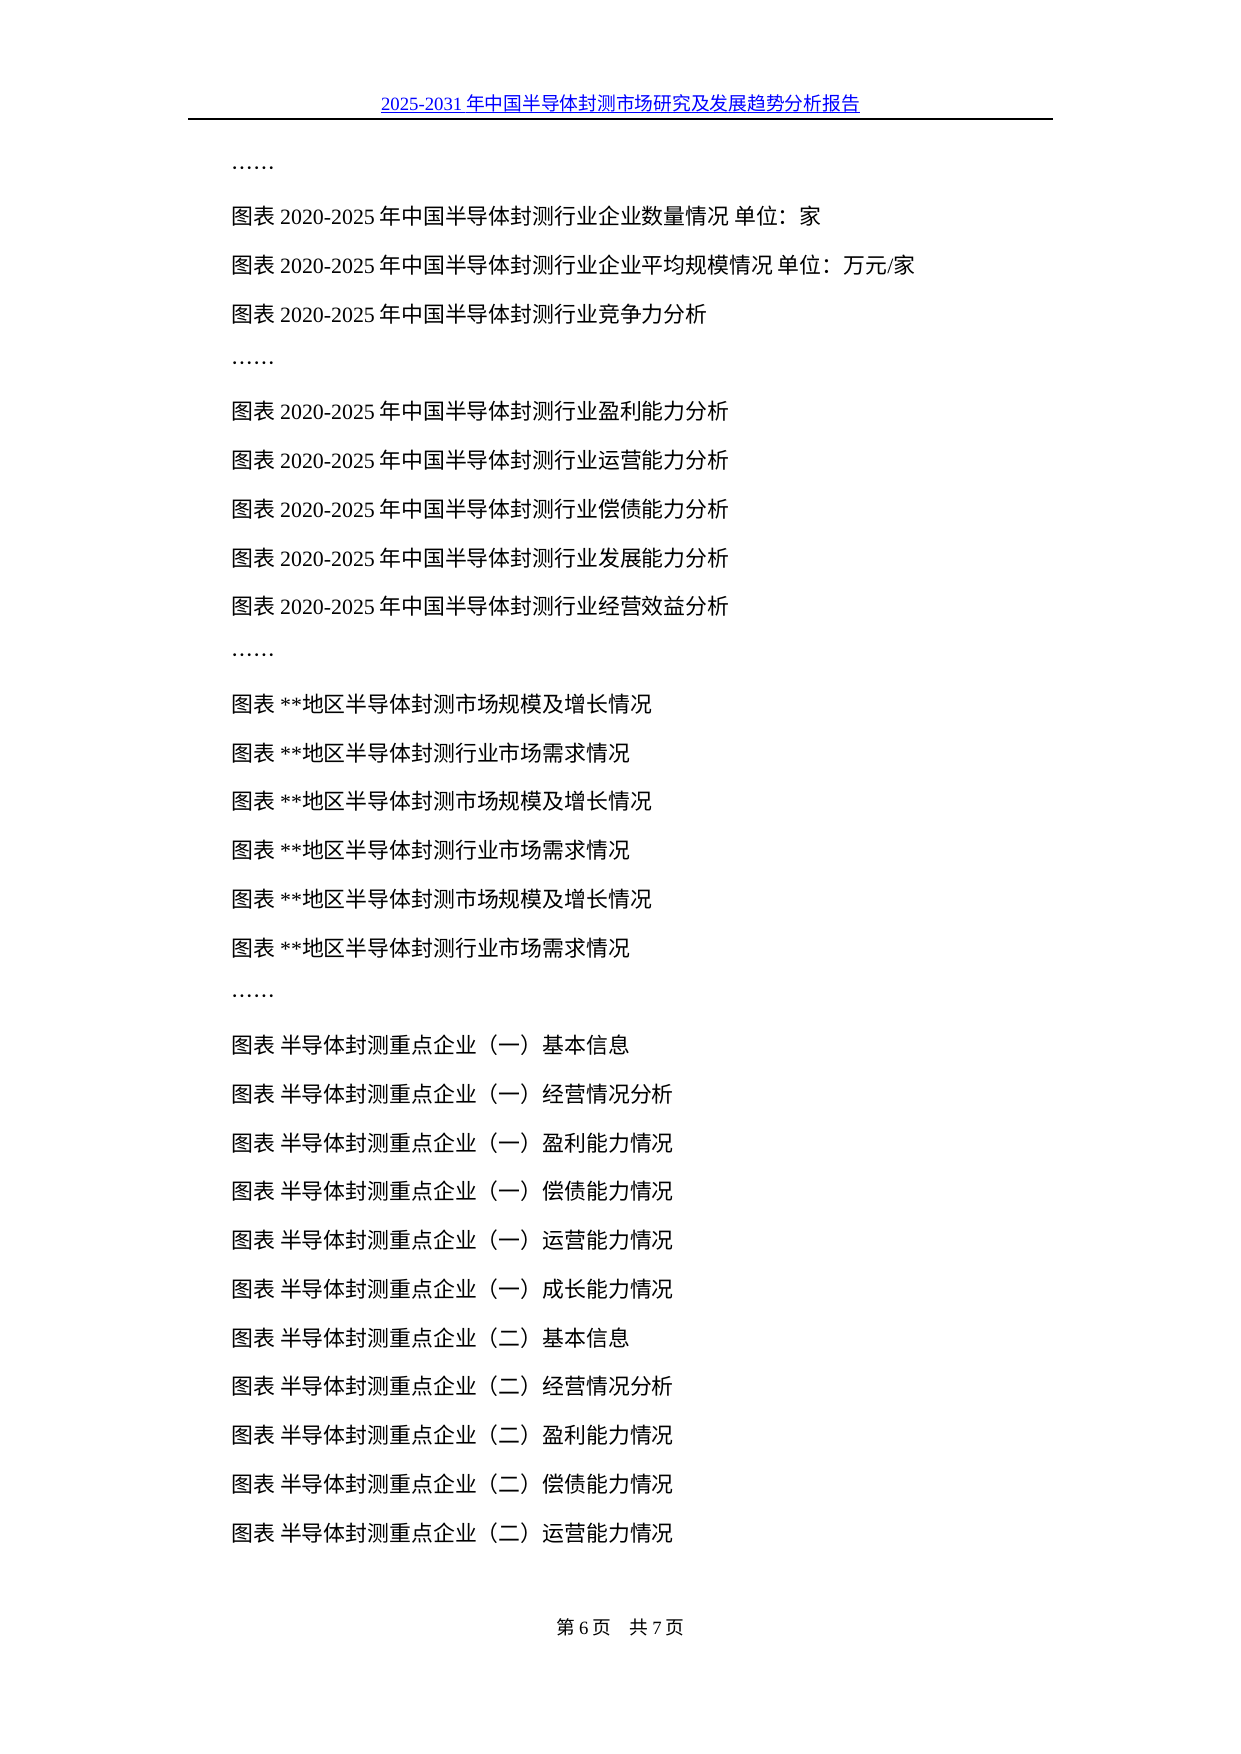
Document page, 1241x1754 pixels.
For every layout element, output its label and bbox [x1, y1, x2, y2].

text [187, 150, 1053, 1548]
